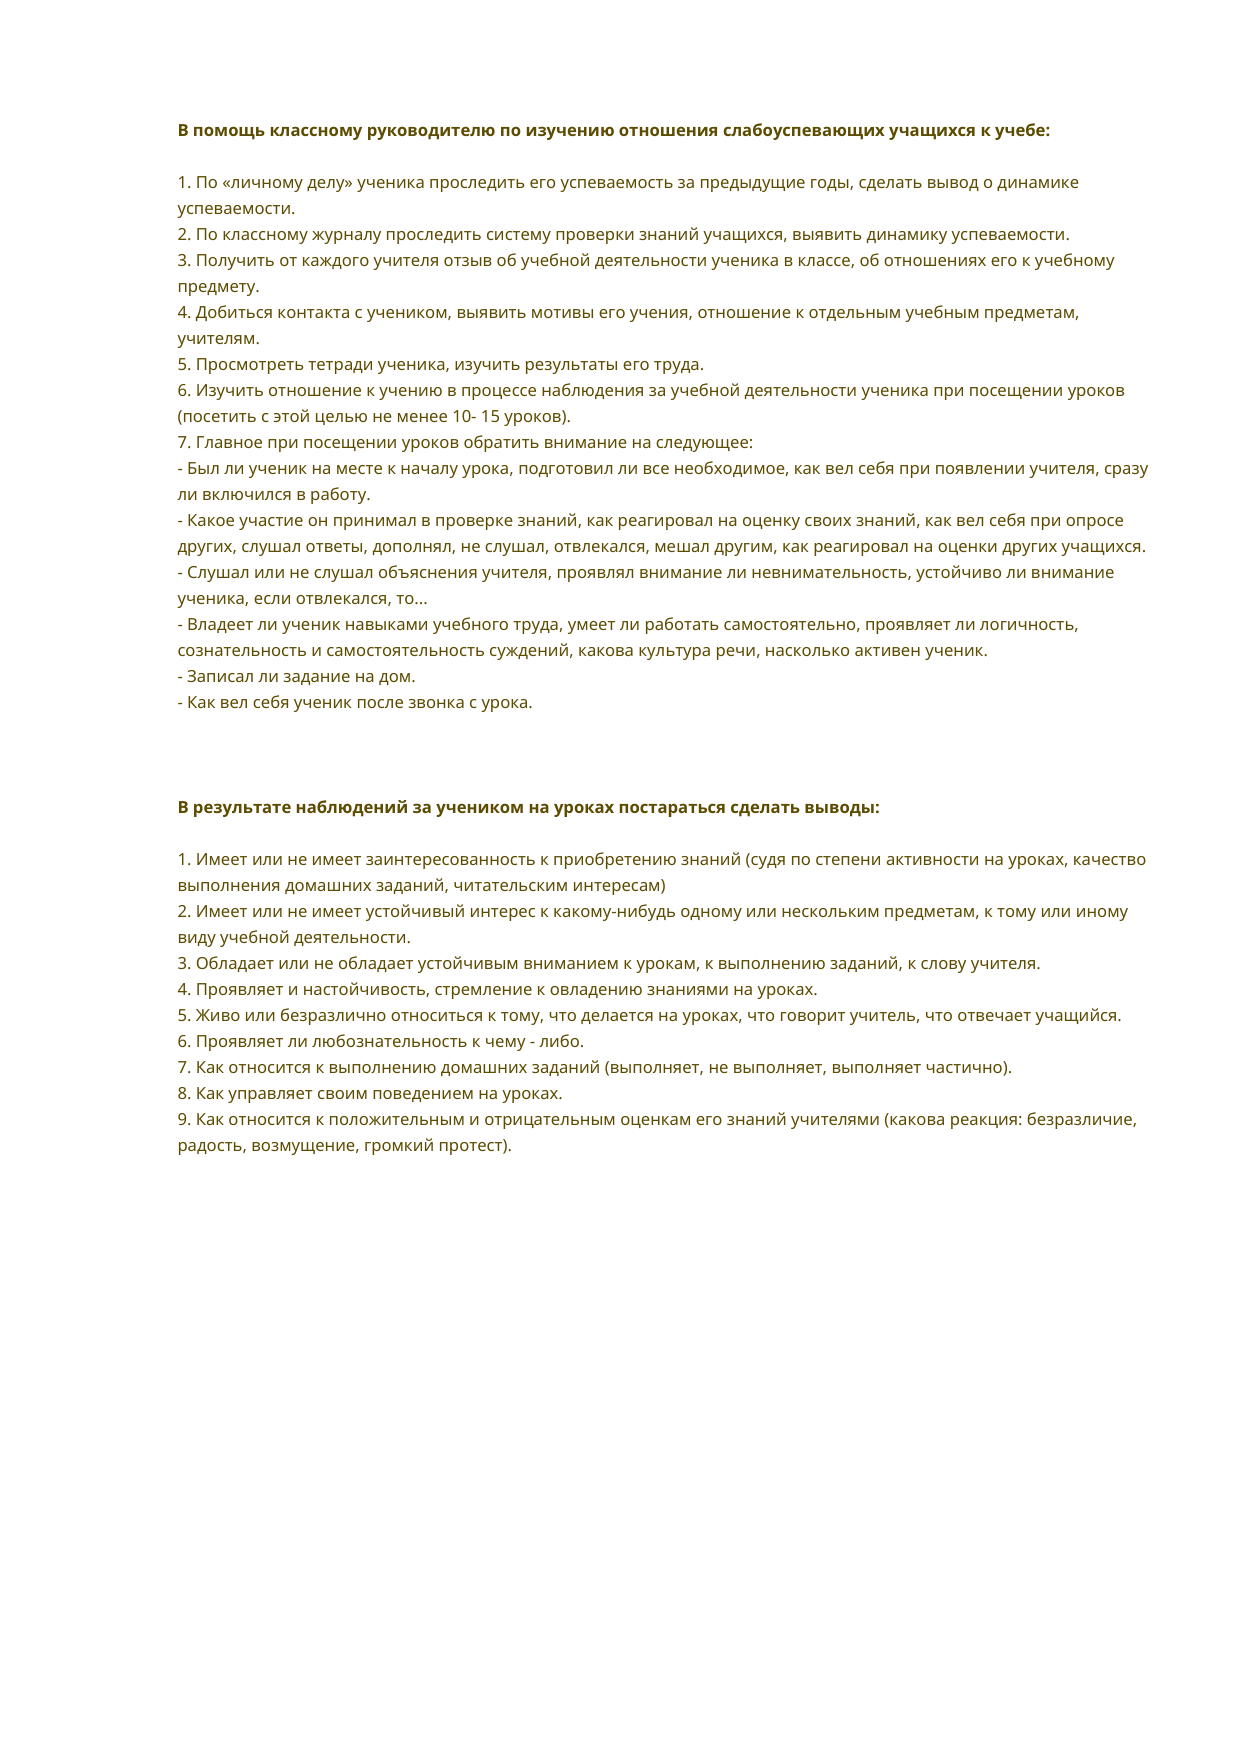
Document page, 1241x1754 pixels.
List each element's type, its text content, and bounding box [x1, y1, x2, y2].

text В помощь классному руководителю по изучению отношения слабоуспевающих учащихся к учебе: 1. По «личному делу» ученика проследить его успеваемость за предыдущие годы, сделать вывод о динамике успеваемости. 2. По классному журналу проследить систему проверки знаний учащихся, выявить динамику успеваемости. 3. Получить от каждого учителя отзыв об учебной деятельности ученика в классе, об отношениях его к учебному предмету. 4. Добиться контакта с учеником, выявить мотивы его учения, отношение к отдельным учебным предметам, учителям. 5. Просмотреть тетради ученика, изучить результаты его труда. 6. Изучить отношение к учению в процессе наблюдения за учебной деятельности ученика при посещении уроков (посетить с этой целью не менее 10- 15 уроков). 7. Главное при посещении уроков обратить внимание на следующее: - Был ли ученик на месте к началу урока, подготовил ли все необходимое, как вел себя при появлении учителя, сразу ли включился в работу. - Какое участие он принимал в проверке знаний, как реагировал на оценку своих знаний, как вел себя при опросе других, слушал ответы, дополнял, не слушал, отвлекался, мешал другим, как реагировал на оценки других учащихся. - Слушал или не слушал объяснения учителя, проявлял внимание ли невнимательность, устойчиво ли внимание ученика, если отвлекался, то... - Владеет ли ученик навыками учебного труда, умеет ли работать самостоятельно, проявляет ли логичность, сознательность и самостоятельность суждений, какова культура речи, насколько активен ученик. - Записал ли задание на дом. - Как вел себя ученик после звонка с урока. В результате наблюдений за учеником на уроках постараться сделать выводы: 1. Имеет или не имеет заинтересованность к приобретению знаний (судя по степени активности на уроках, качество выполнения домашних заданий, читательским интересам) 2. Имеет или не имеет устойчивый интерес к какому-нибудь одному или нескольким предметам, к тому или иному виду учебной деятельности. 3. Обладает или не обладает устойчивым вниманием к урокам, к выполнению заданий, к слову учителя. 4. Проявляет и настойчивость, стремление к овладению знаниями на уроках. 5. Живо или безразлично относиться к тому, что делается на уроках, что говорит учитель, что отвечает учащийся. 6. Проявляет ли любознательность к чему - либо. 7. Как относится к выполнению домашних заданий (выполняет, не выполняет, выполняет частично). 8. Как управляет своим поведением на уроках. 9. Как относится к положительным и отрицательным оценкам его знаний учителями (какова реакция: безразличие, радость, возмущение, громкий протест). [177, 118, 1152, 1156]
